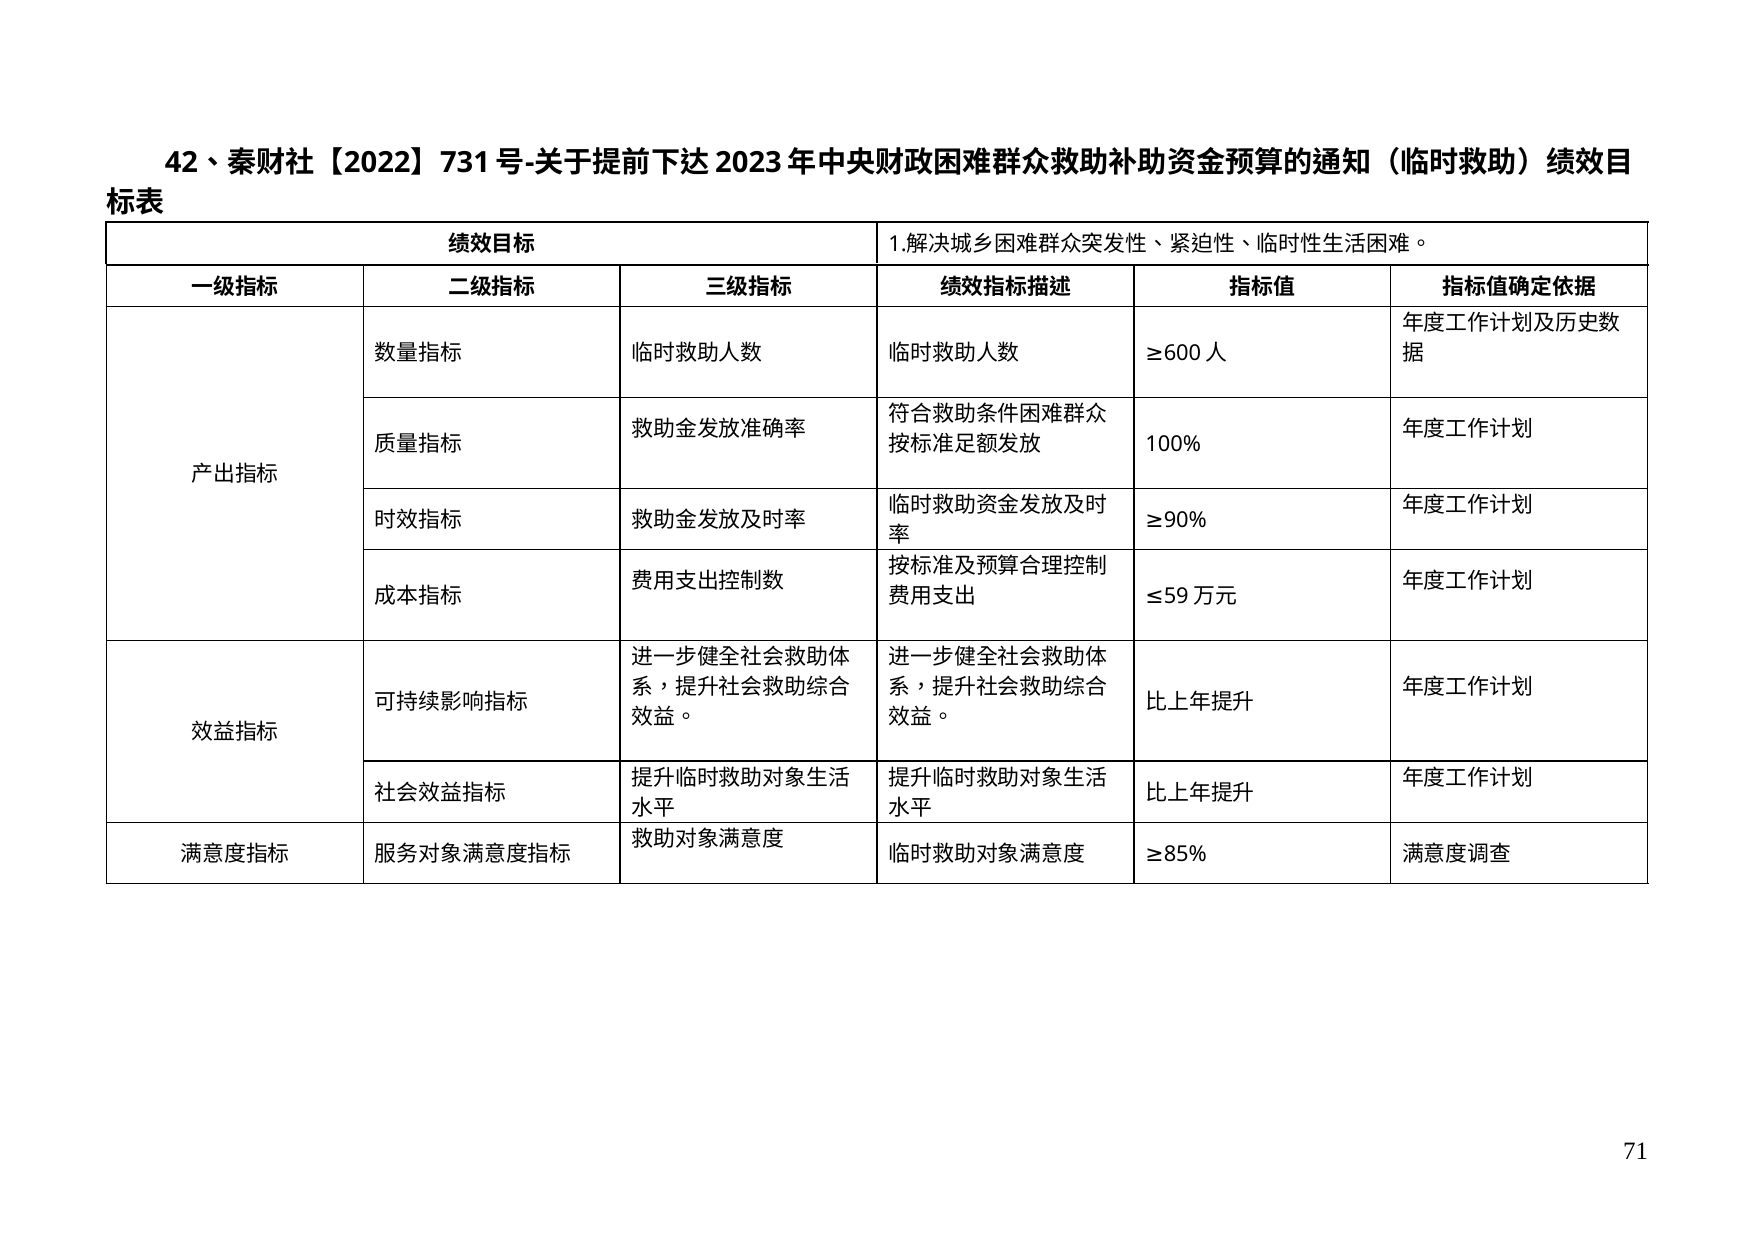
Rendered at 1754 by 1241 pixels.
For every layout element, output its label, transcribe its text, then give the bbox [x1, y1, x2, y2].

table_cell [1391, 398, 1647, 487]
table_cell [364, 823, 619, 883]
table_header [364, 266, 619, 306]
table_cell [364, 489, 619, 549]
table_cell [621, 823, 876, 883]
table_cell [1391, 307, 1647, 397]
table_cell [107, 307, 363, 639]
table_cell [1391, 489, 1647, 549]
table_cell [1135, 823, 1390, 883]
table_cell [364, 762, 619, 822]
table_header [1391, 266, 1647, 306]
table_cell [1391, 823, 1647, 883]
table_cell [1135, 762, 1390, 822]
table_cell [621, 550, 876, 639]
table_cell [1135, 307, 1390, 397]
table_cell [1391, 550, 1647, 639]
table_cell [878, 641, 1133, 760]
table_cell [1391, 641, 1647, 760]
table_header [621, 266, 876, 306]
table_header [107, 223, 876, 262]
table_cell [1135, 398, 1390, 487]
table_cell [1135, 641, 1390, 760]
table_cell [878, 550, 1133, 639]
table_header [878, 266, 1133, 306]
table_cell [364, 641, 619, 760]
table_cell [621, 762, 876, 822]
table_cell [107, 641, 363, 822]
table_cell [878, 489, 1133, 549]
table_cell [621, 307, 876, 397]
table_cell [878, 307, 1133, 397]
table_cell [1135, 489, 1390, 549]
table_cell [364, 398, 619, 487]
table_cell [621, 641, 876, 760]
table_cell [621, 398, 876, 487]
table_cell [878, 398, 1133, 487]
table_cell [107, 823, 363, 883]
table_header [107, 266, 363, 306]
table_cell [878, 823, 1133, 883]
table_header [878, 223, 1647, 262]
text 42、秦财社【2022】731号-关于提前下达2023年中央财政困难群众救助补助资金预算的通知（临时救助）绩效目标表 [106, 142, 1648, 221]
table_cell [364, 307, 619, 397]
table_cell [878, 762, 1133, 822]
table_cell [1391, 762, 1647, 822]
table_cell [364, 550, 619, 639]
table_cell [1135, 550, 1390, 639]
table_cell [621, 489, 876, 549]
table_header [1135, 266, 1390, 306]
